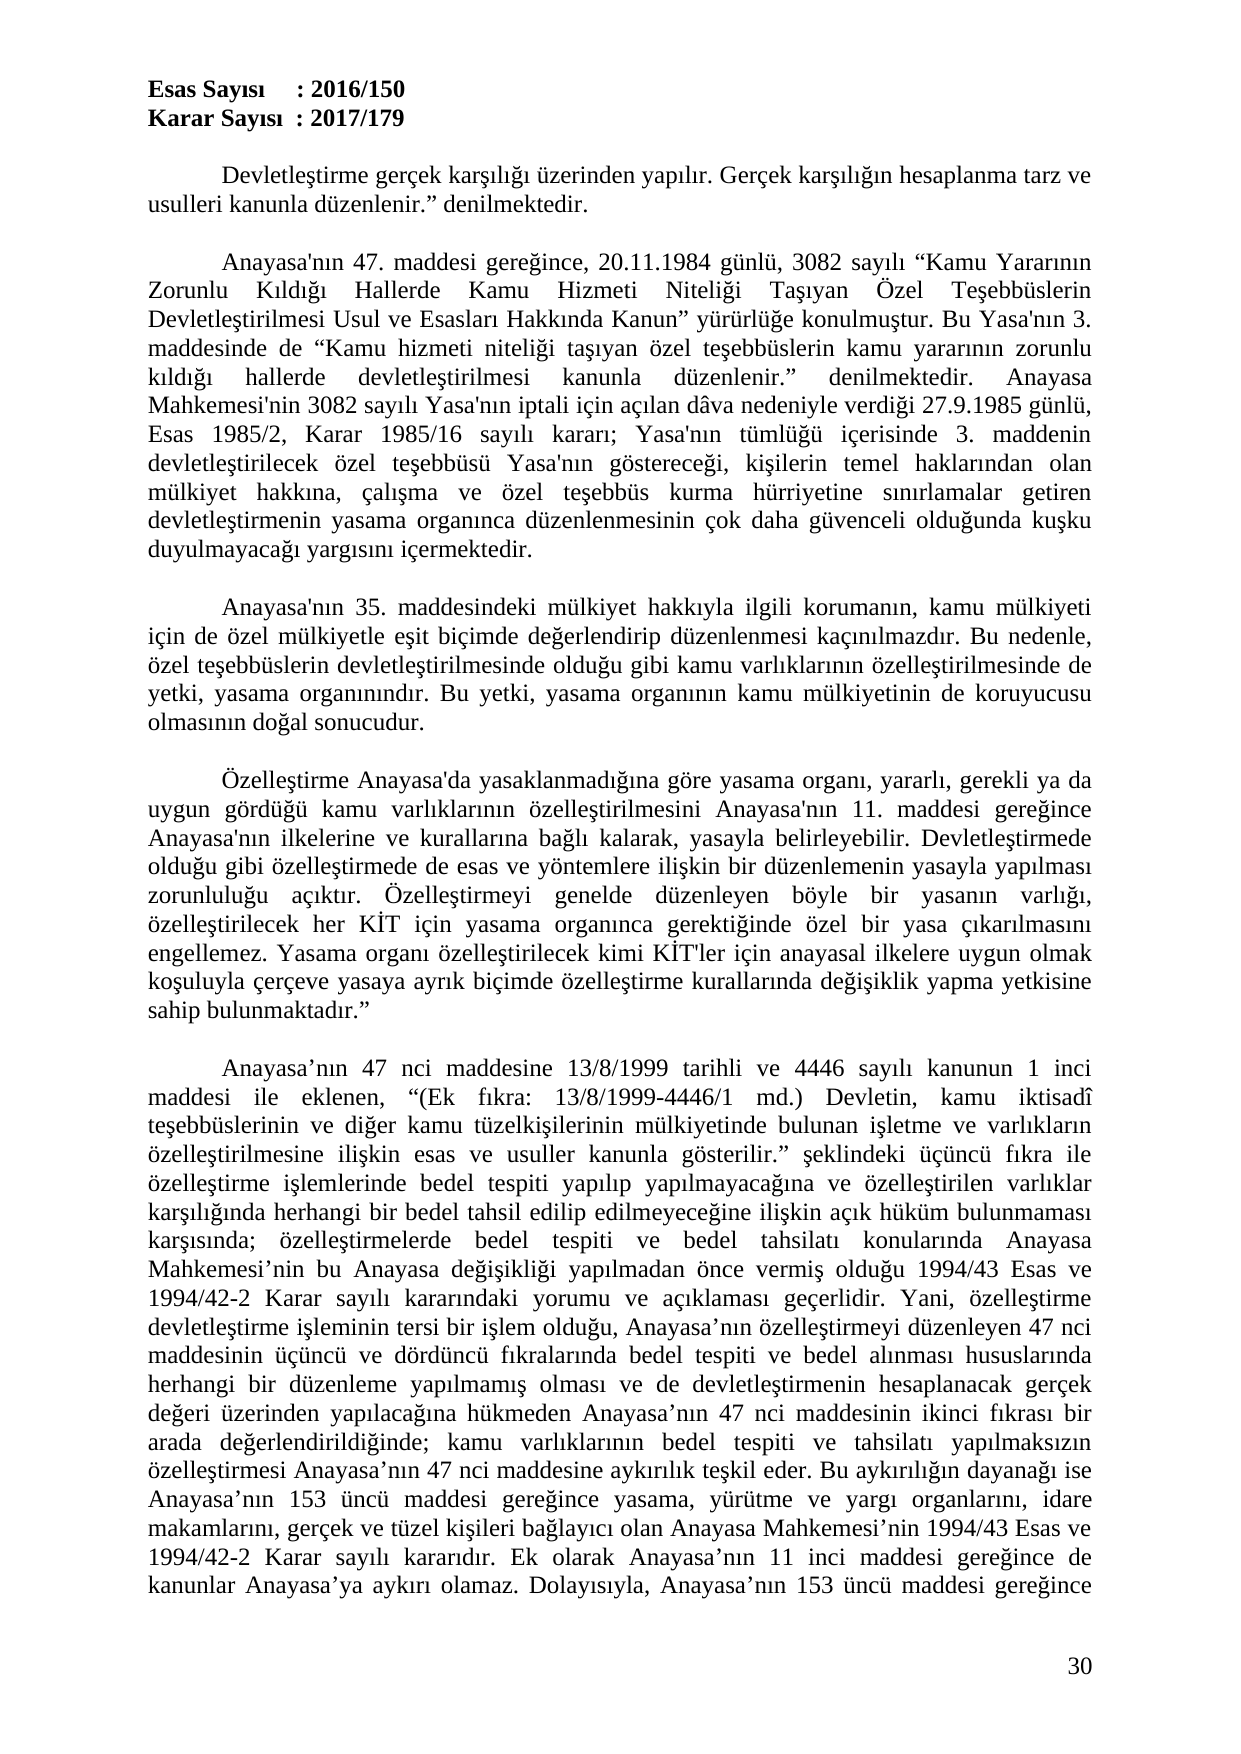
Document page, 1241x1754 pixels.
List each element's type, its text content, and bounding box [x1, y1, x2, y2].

text Anayasa'nın 35. maddesindeki mülkiyet hakkıyla ilgili korumanın, kamu mülkiyeti için de özel mülkiyetle eşit biçimde değerlendirip düzenlenmesi kaçınılmazdır. Bu nedenle, özel teşebbüslerin devletleştirilmesinde olduğu gibi kamu varlıklarının özelleştirilmesinde de yetki, yasama organınındır. Bu yetki, yasama organının kamu mülkiyetinin de koruyucusu olmasının doğal sonucudur. [148, 592, 1093, 736]
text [148, 1053, 1093, 1599]
text Özelleştirme Anayasa'da yasaklanmadığına göre yasama organı, yararlı, gerekli ya da uygun gördüğü kamu varlıklarının özelleştirilmesini Anayasa'nın 11. maddesi gereğince Anayasa'nın ilkelerine ve kurallarına bağlı kalarak, yasayla belirleyebilir. Devletleştirmede olduğu gibi özelleştirmede de esas ve yöntemlere ilişkin bir düzenlemenin yasayla yapılması zorunluluğu açıktır. Özelleştirmeyi genelde düzenleyen böyle bir yasanın varlığı, özelleştirilecek her KİT için yasama organınca gerektiğinde özel bir yasa çıkarılmasını engellemez. Yasama organı özelleştirilecek kimi KİT'ler için anayasal ilkelere uygun olmak koşuluyla çerçeve yasaya ayrık biçimde özelleştirme kurallarında değişiklik yapma yetkisine sahip bulunmaktadır.” [148, 765, 1093, 1024]
text Devletleştirme gerçek karşılığı üzerinden yapılır. Gerçek karşılığın hesaplanma tarz ve usulleri kanunla düzenlenir.” denilmektedir. [148, 160, 1093, 218]
text Anayasa'nın 47. maddesi gereğince, 20.11.1984 günlü, 3082 sayılı “Kamu Yararının Zorunlu Kıldığı Hallerde Kamu Hizmeti Niteliği Taşıyan Özel Teşebbüslerin Devletleştirilmesi Usul ve Esasları Hakkında Kanun” yürürlüğe konulmuştur. Bu Yasa'nın 3. maddesinde de “Kamu hizmeti niteliği taşıyan özel teşebbüslerin kamu yararının zorunlu kıldığı hallerde devletleştirilmesi kanunla düzenlenir.” denilmektedir. Anayasa Mahkemesi'nin 3082 sayılı Yasa'nın iptali için açılan dâva nedeniyle verdiği 27.9.1985 günlü, Esas 1985/2, Karar 1985/16 sayılı kararı; Yasa'nın tümlüğü içerisinde 3. maddenin devletleştirilecek özel teşebbüsü Yasa'nın göstereceği, kişilerin temel haklarından olan mülkiyet hakkına, çalışma ve özel teşebbüs kurma hürriyetine sınırlamalar getiren devletleştirmenin yasama organınca düzenlenmesinin çok daha güvenceli olduğunda kuşku duyulmayacağı yargısını içermektedir. [148, 247, 1093, 563]
